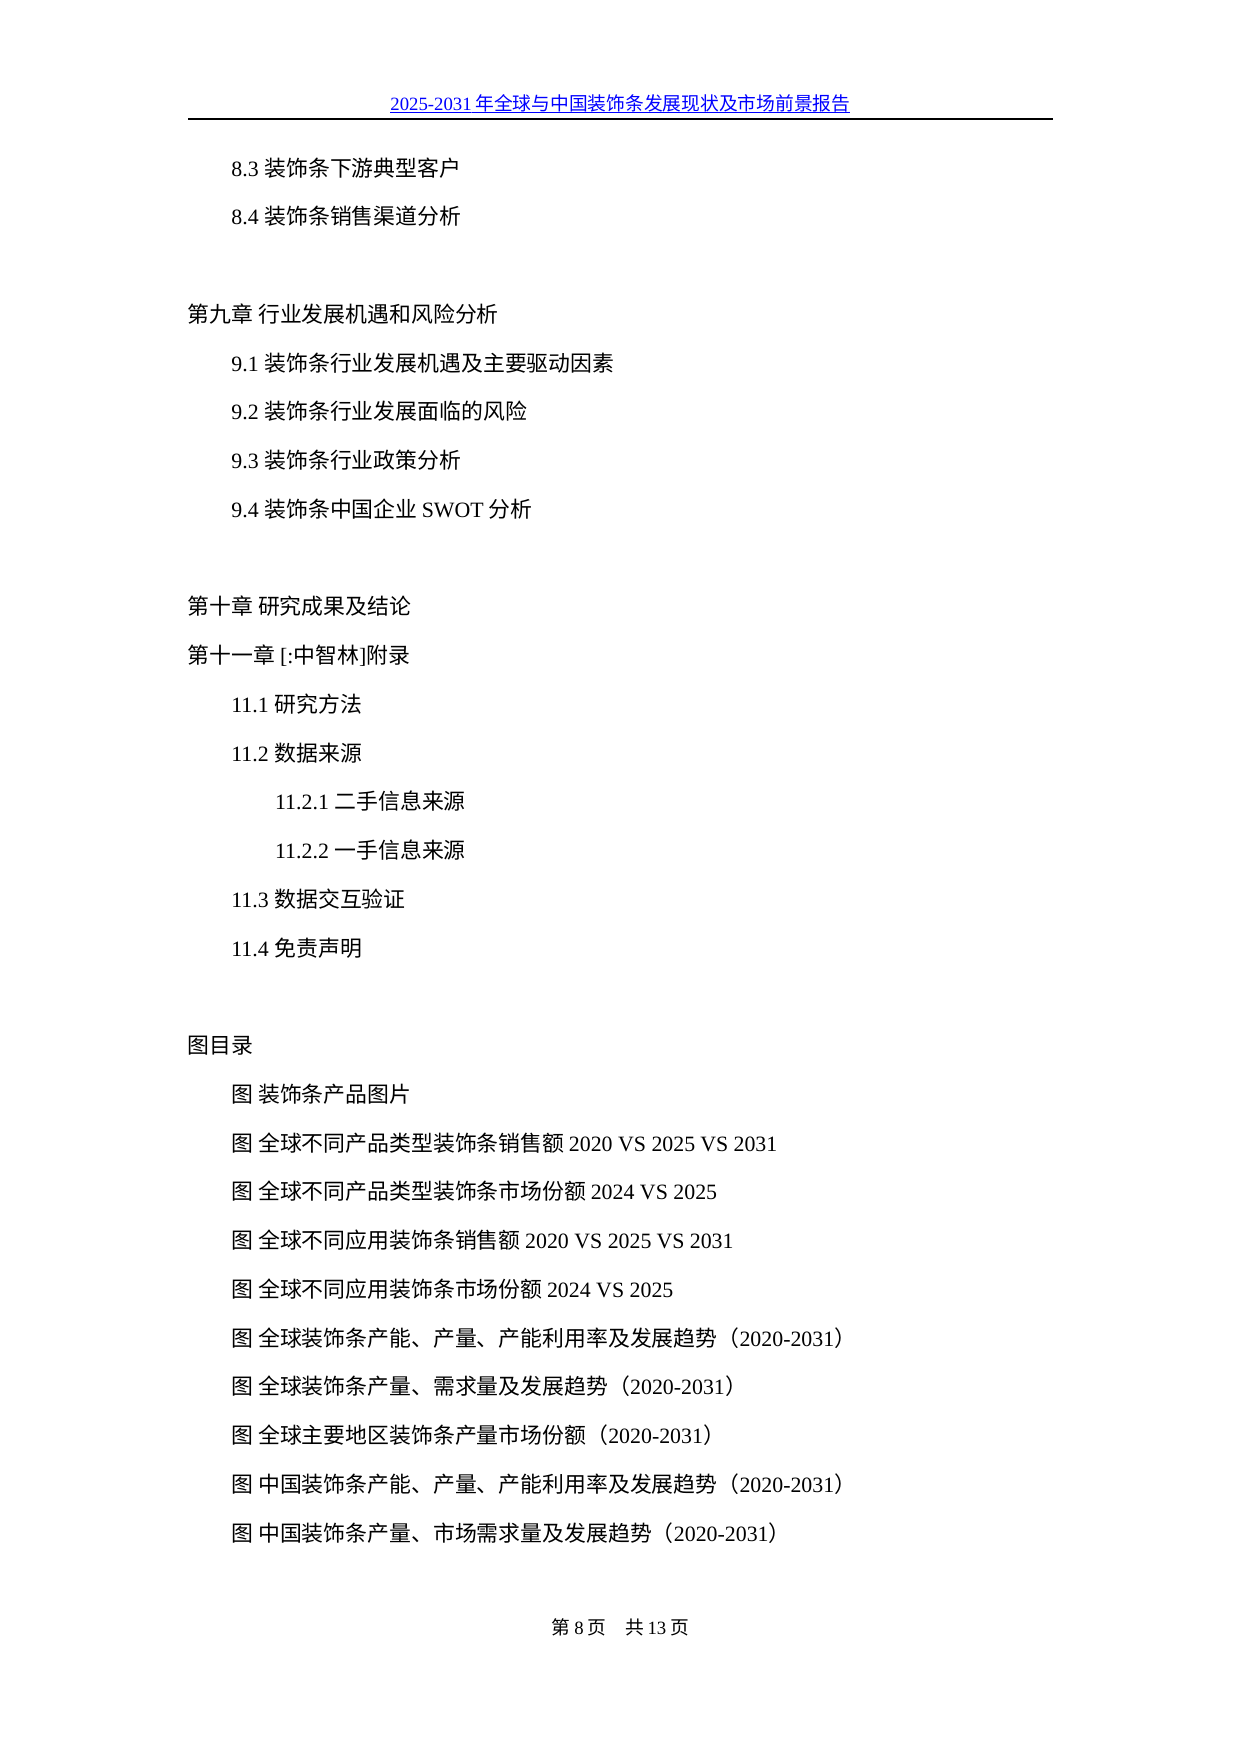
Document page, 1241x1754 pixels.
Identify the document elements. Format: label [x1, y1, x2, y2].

text [187, 150, 1053, 1548]
